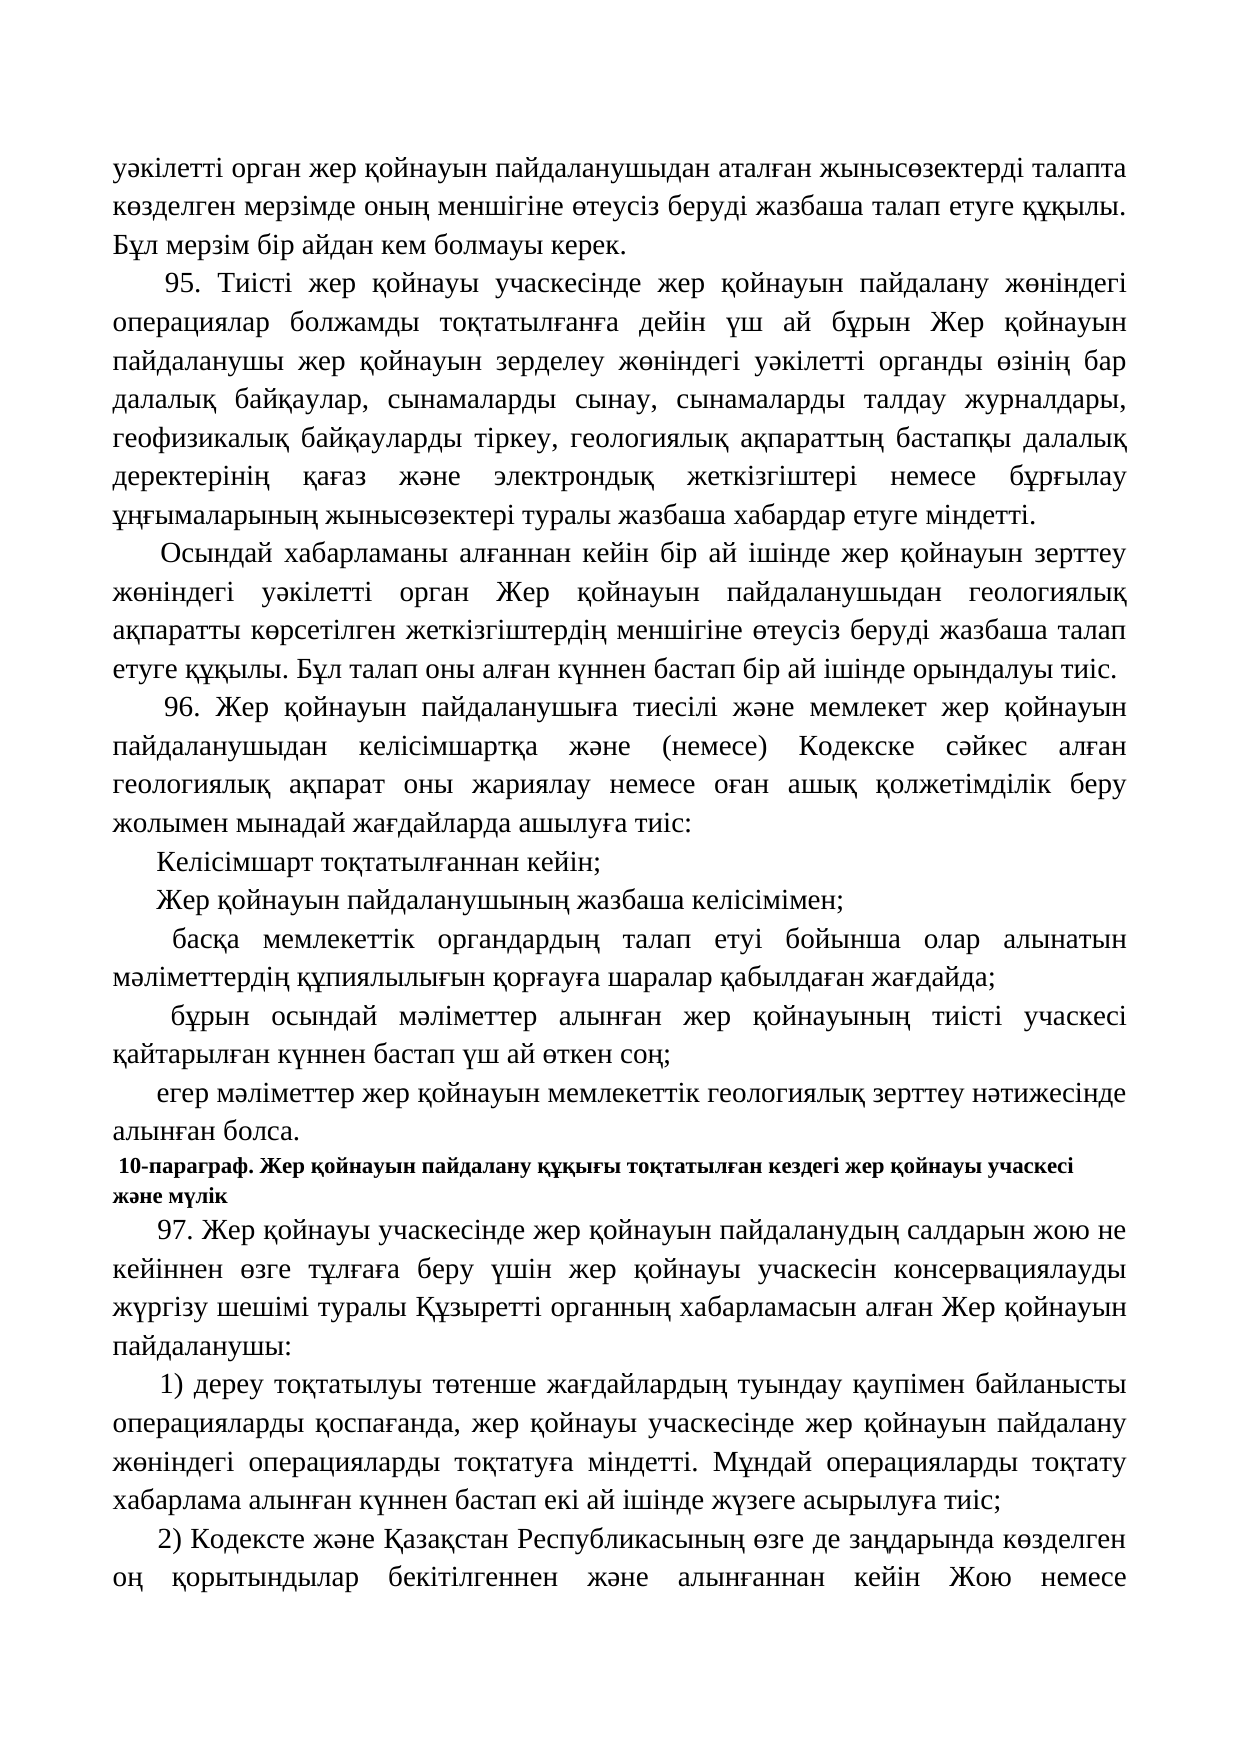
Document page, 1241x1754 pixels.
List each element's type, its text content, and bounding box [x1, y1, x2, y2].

text бұрын осындай мәліметтер алынған жер қойнауының тиісті учаскесі қайтарылған күннен бастап үш ай өткен соң; [112, 998, 1128, 1070]
text 1) дереу тоқтатылуы төтенше жағдайлардың туындау қаупімен байланысты операцияларды қоспағанда, жер қойнауы учаскесінде жер қойнауын пайдалану жөніндегі операцияларды тоқтатуға міндетті. Мұндай операцияларды тоқтату хабарлама алынған күннен бастап екі ай ішінде жүзеге асырылуға тиіс; [112, 1367, 1128, 1516]
text Жер қойнауын пайдаланушының жазбаша келісімімен; [112, 882, 1128, 916]
text Келісімшарт тоқтатылғаннан кейін; [112, 844, 1128, 877]
text 97. Жер қойнауы учаскесінде жер қойнауын пайдаланудың салдарын жою не кейіннен өзге тұлғаға беру үшін жер қойнауы учаскесін консервациялауды жүргізу шешімі туралы Құзыретті органның хабарламасын алған Жер қойнауын пайдаланушы: [112, 1212, 1128, 1362]
text 10-параграф. Жер қойнауын пайдалану құқығы тоқтатылған кездегі жер қойнауы учаскесі және мүлік [112, 1152, 1128, 1209]
text егер мәліметтер жер қойнауын мемлекеттік геологиялық зерттеу нәтижесінде алынған болса. [112, 1075, 1128, 1147]
text басқа мемлекеттік органдардың талап етуі бойынша олар алынатын мәліметтердің құпиялылығын қорғауға шаралар қабылдаған жағдайда; [112, 921, 1128, 993]
text Осындай хабарламаны алғаннан кейін бір ай ішінде жер қойнауын зерттеу жөніндегі уәкілетті орган Жер қойнауын пайдаланушыдан геологиялық ақпаратты көрсетілген жеткізгіштердің меншігіне өтеусіз беруді жазбаша талап етуге құқылы. Бұл талап оны алған күннен бастап бір ай ішінде орындалуы тиіс. [112, 535, 1128, 684]
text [112, 150, 1128, 261]
text 95. Тиісті жер қойнауы учаскесінде жер қойнауын пайдалану жөніндегі операциялар болжамды тоқтатылғанға дейін үш ай бұрын Жер қойнауын пайдаланушы жер қойнауын зерделеу жөніндегі уәкілетті органды өзінің бар далалық байқаулар, сынамаларды сынау, сынамаларды талдау журналдары, геофизикалық байқауларды тіркеу, геологиялық ақпараттың бастапқы далалық деректерінің қағаз және электрондық жеткізгіштері немесе бұрғылау ұңғымаларының жынысөзектері туралы жазбаша хабардар етуге міндетті. [112, 266, 1128, 530]
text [112, 1521, 1128, 1593]
text 96. Жер қойнауын пайдаланушыға тиесілі және мемлекет жер қойнауын пайдаланушыдан келісімшартқа және (немесе) Кодекске сәйкес алған геологиялық ақпарат оны жариялау немесе оған ашық қолжетімділік беру жолымен мынадай жағдайларда ашылуға тиіс: [112, 689, 1128, 839]
